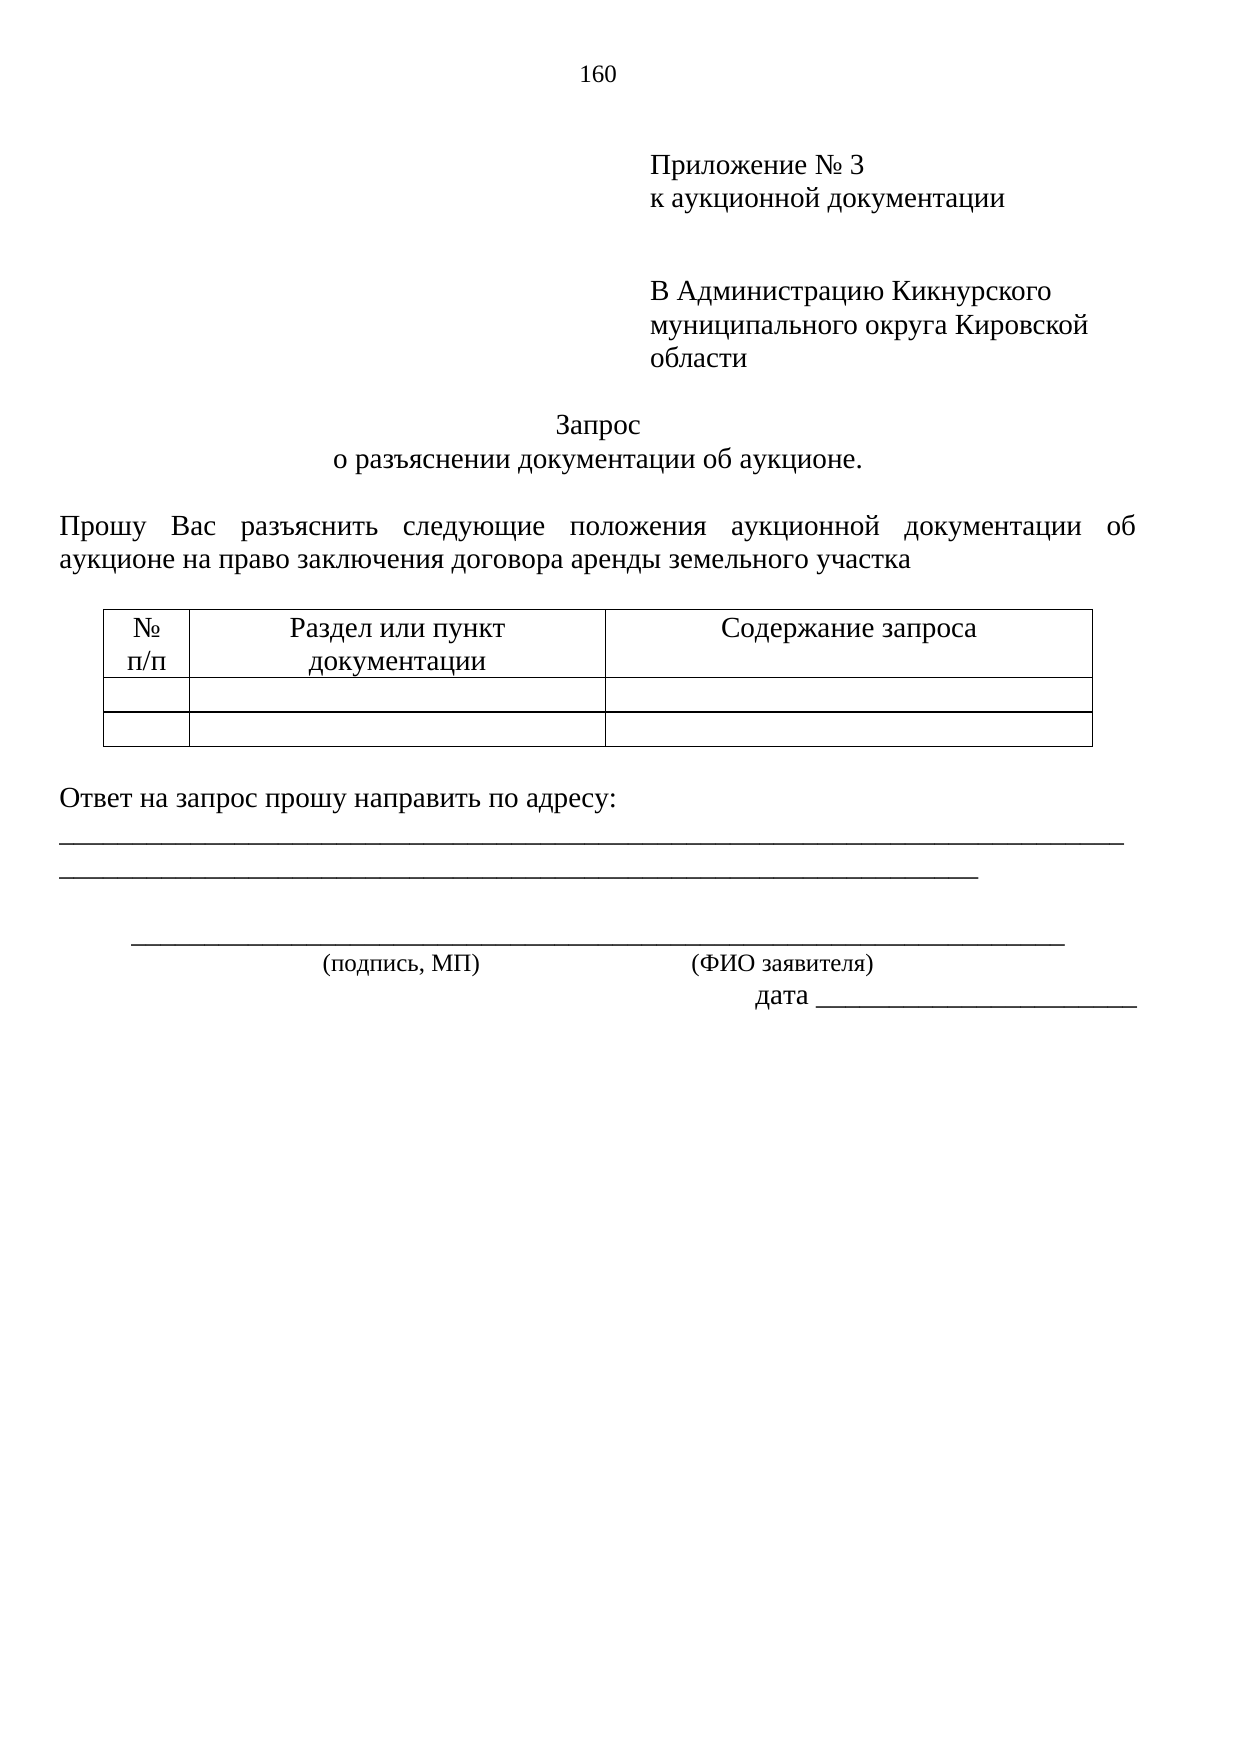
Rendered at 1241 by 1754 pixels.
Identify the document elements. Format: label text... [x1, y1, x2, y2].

text В Администрацию Кикнурского муниципального округа Кировской области [650, 273, 1137, 374]
text Прошу Вас разъяснить следующие положения аукционной документации об аукционе на право заключения договора аренды земельного участка [59, 508, 1137, 575]
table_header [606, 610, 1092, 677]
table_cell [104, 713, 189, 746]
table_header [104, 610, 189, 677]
text ________________________________________________________________________________________________________________________________________ [59, 814, 1137, 881]
text дата ______________________ [59, 977, 1137, 1011]
text Ответ на запрос прошу направить по адресу: [59, 781, 1137, 814]
text ________________________________________________________________ [59, 915, 1137, 948]
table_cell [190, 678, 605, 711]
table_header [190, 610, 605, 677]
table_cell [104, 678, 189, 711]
text Запрос [59, 407, 1137, 441]
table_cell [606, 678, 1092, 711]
text (подпись, МП) (ФИО заявителя) [59, 948, 1137, 977]
text к аукционной документации [650, 180, 1137, 214]
text Приложение № 3 [650, 147, 1137, 180]
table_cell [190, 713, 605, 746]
text о разъяснении документации об аукционе. [59, 441, 1137, 474]
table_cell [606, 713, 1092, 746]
